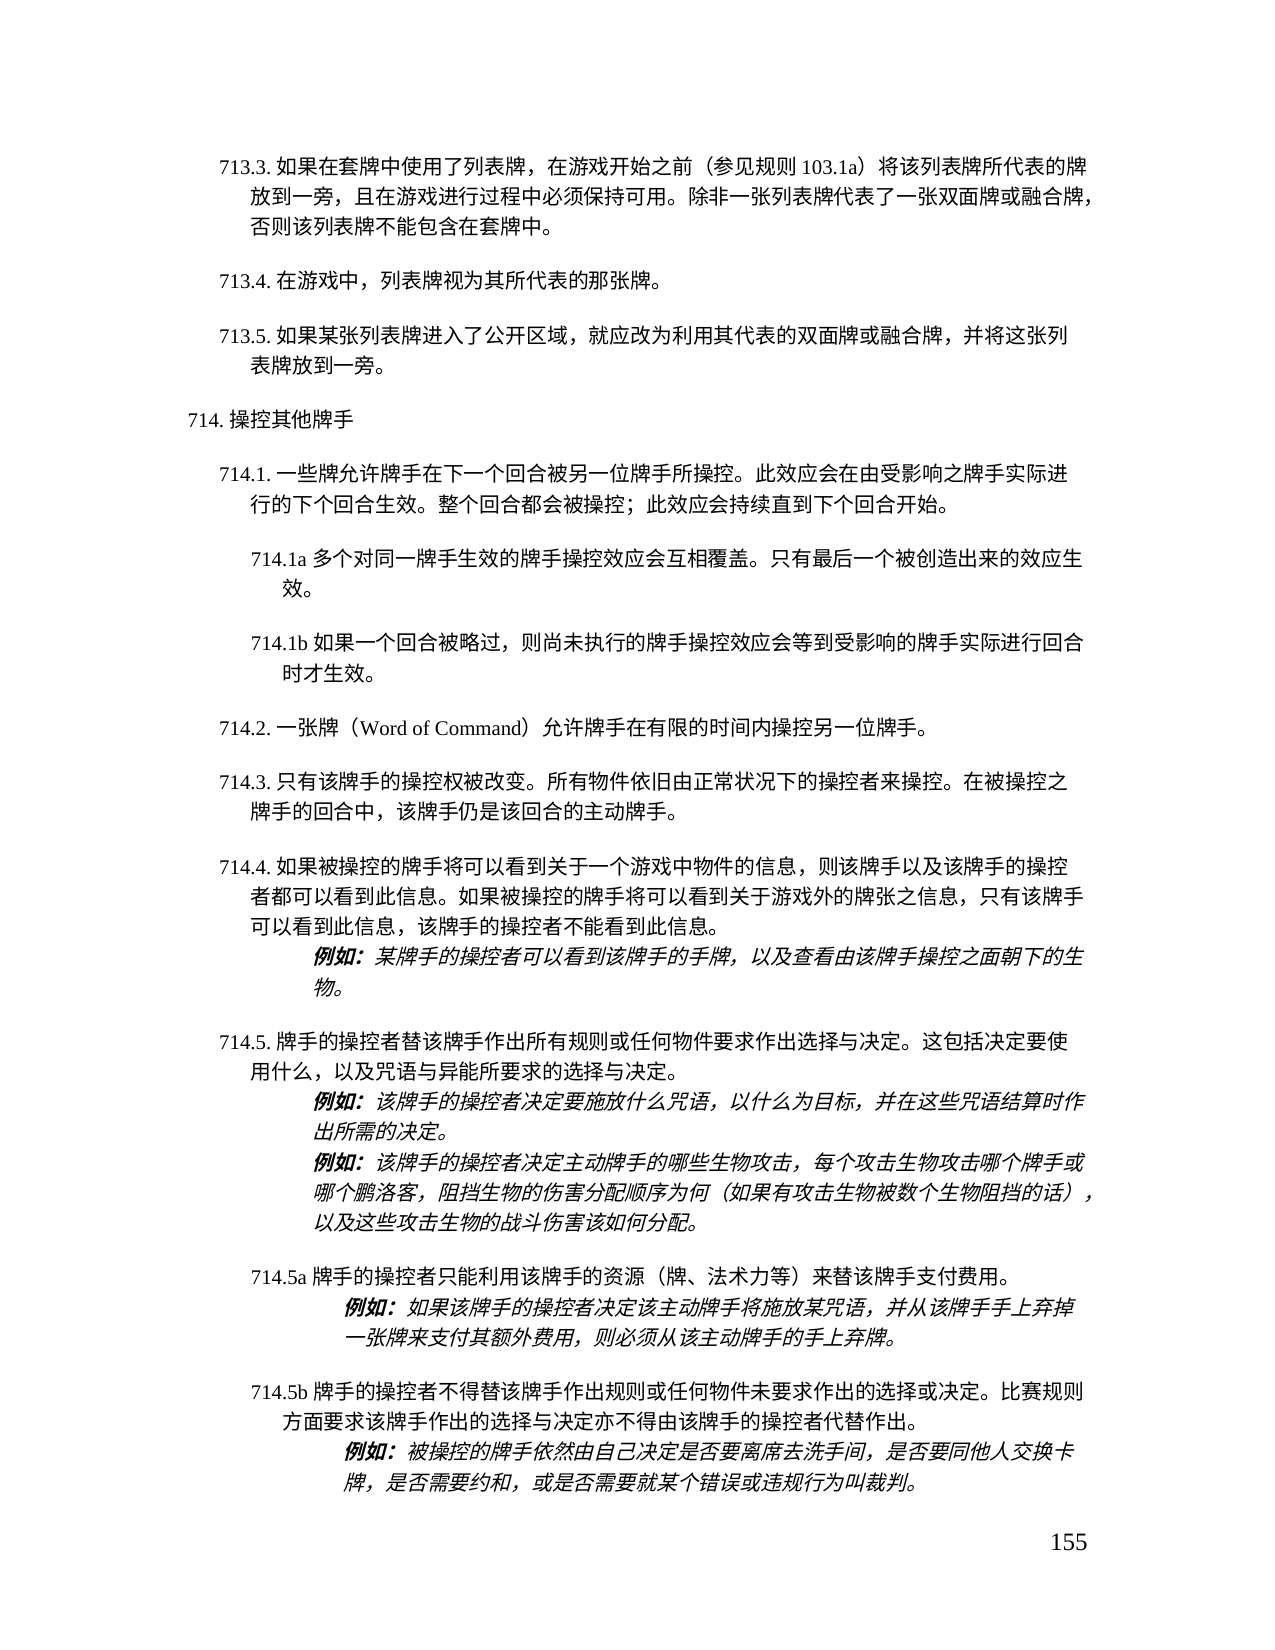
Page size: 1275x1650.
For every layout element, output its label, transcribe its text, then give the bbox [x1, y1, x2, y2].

text 714.5. 牌手的操控者替该牌手作出所有规则或任何物件要求作出选择与决定。这包括决定要使用什么，以及咒语与异能所要求的选择与决定。 [219, 1025, 1087, 1085]
text 例如：某牌手的操控者可以看到该牌手的手牌，以及查看由该牌手操控之面朝下的生物。 [312, 941, 1087, 1001]
text 例如：被操控的牌手依然由自己决定是否要离席去洗手间，是否要同他人交换卡牌，是否需要约和，或是否需要就某个错误或违规行为叫裁判。 [343, 1436, 1087, 1496]
text 713.5. 如果某张列表牌进入了公开区域，就应改为利用其代表的双面牌或融合牌，并将这张列表牌放到一旁。 [219, 319, 1087, 379]
text 例如：该牌手的操控者决定主动牌手的哪些生物攻击，每个攻击生物攻击哪个牌手或哪个鹏洛客，阻挡生物的伤害分配顺序为何（如果有攻击生物被数个生物阻挡的话），以及这些攻击生物的战斗伤害该如何分配。 [312, 1146, 1087, 1236]
text 714.5b 牌手的操控者不得替该牌手作出规则或任何物件未要求作出的选择或决定。比赛规则方面要求该牌手作出的选择与决定亦不得由该牌手的操控者代替作出。 [251, 1375, 1087, 1436]
text 714. 操控其他牌手 [187, 403, 1087, 434]
text 714.3. 只有该牌手的操控权被改变。所有物件依旧由正常状况下的操控者来操控。在被操控之牌手的回合中，该牌手仍是该回合的主动牌手。 [219, 765, 1087, 826]
text 713.4. 在游戏中，列表牌视为其所代表的那张牌。 [219, 265, 1087, 295]
text 714.5a 牌手的操控者只能利用该牌手的资源（牌、法术力等）来替该牌手支付费用。 [251, 1261, 1087, 1291]
text 例如：如果该牌手的操控者决定该主动牌手将施放某咒语，并从该牌手手上弃掉一张牌来支付其额外费用，则必须从该主动牌手的手上弃牌。 [343, 1291, 1087, 1351]
text 714.1a 多个对同一牌手生效的牌手操控效应会互相覆盖。只有最后一个被创造出来的效应生效。 [251, 542, 1087, 603]
text 713.3. 如果在套牌中使用了列表牌，在游戏开始之前（参见规则103.1a）将该列表牌所代表的牌放到一旁，且在游戏进行过程中必须保持可用。除非一张列表牌代表了一张双面牌或融合牌，否则该列表牌不能包含在套牌中。 [219, 150, 1087, 241]
text 714.1. 一些牌允许牌手在下一个回合被另一位牌手所操控。此效应会在由受影响之牌手实际进行的下个回合生效。整个回合都会被操控；此效应会持续直到下个回合开始。 [219, 458, 1087, 518]
text 714.4. 如果被操控的牌手将可以看到关于一个游戏中物件的信息，则该牌手以及该牌手的操控者都可以看到此信息。如果被操控的牌手将可以看到关于游戏外的牌张之信息，只有该牌手可以看到此信息，该牌手的操控者不能看到此信息。 [219, 850, 1087, 941]
text 714.1b 如果一个回合被略过，则尚未执行的牌手操控效应会等到受影响的牌手实际进行回合时才生效。 [251, 627, 1087, 687]
text 714.2. 一张牌（Word of Command）允许牌手在有限的时间内操控另一位牌手。 [219, 711, 1087, 741]
text 例如：该牌手的操控者决定要施放什么咒语，以什么为目标，并在这些咒语结算时作出所需的决定。 [312, 1085, 1087, 1146]
